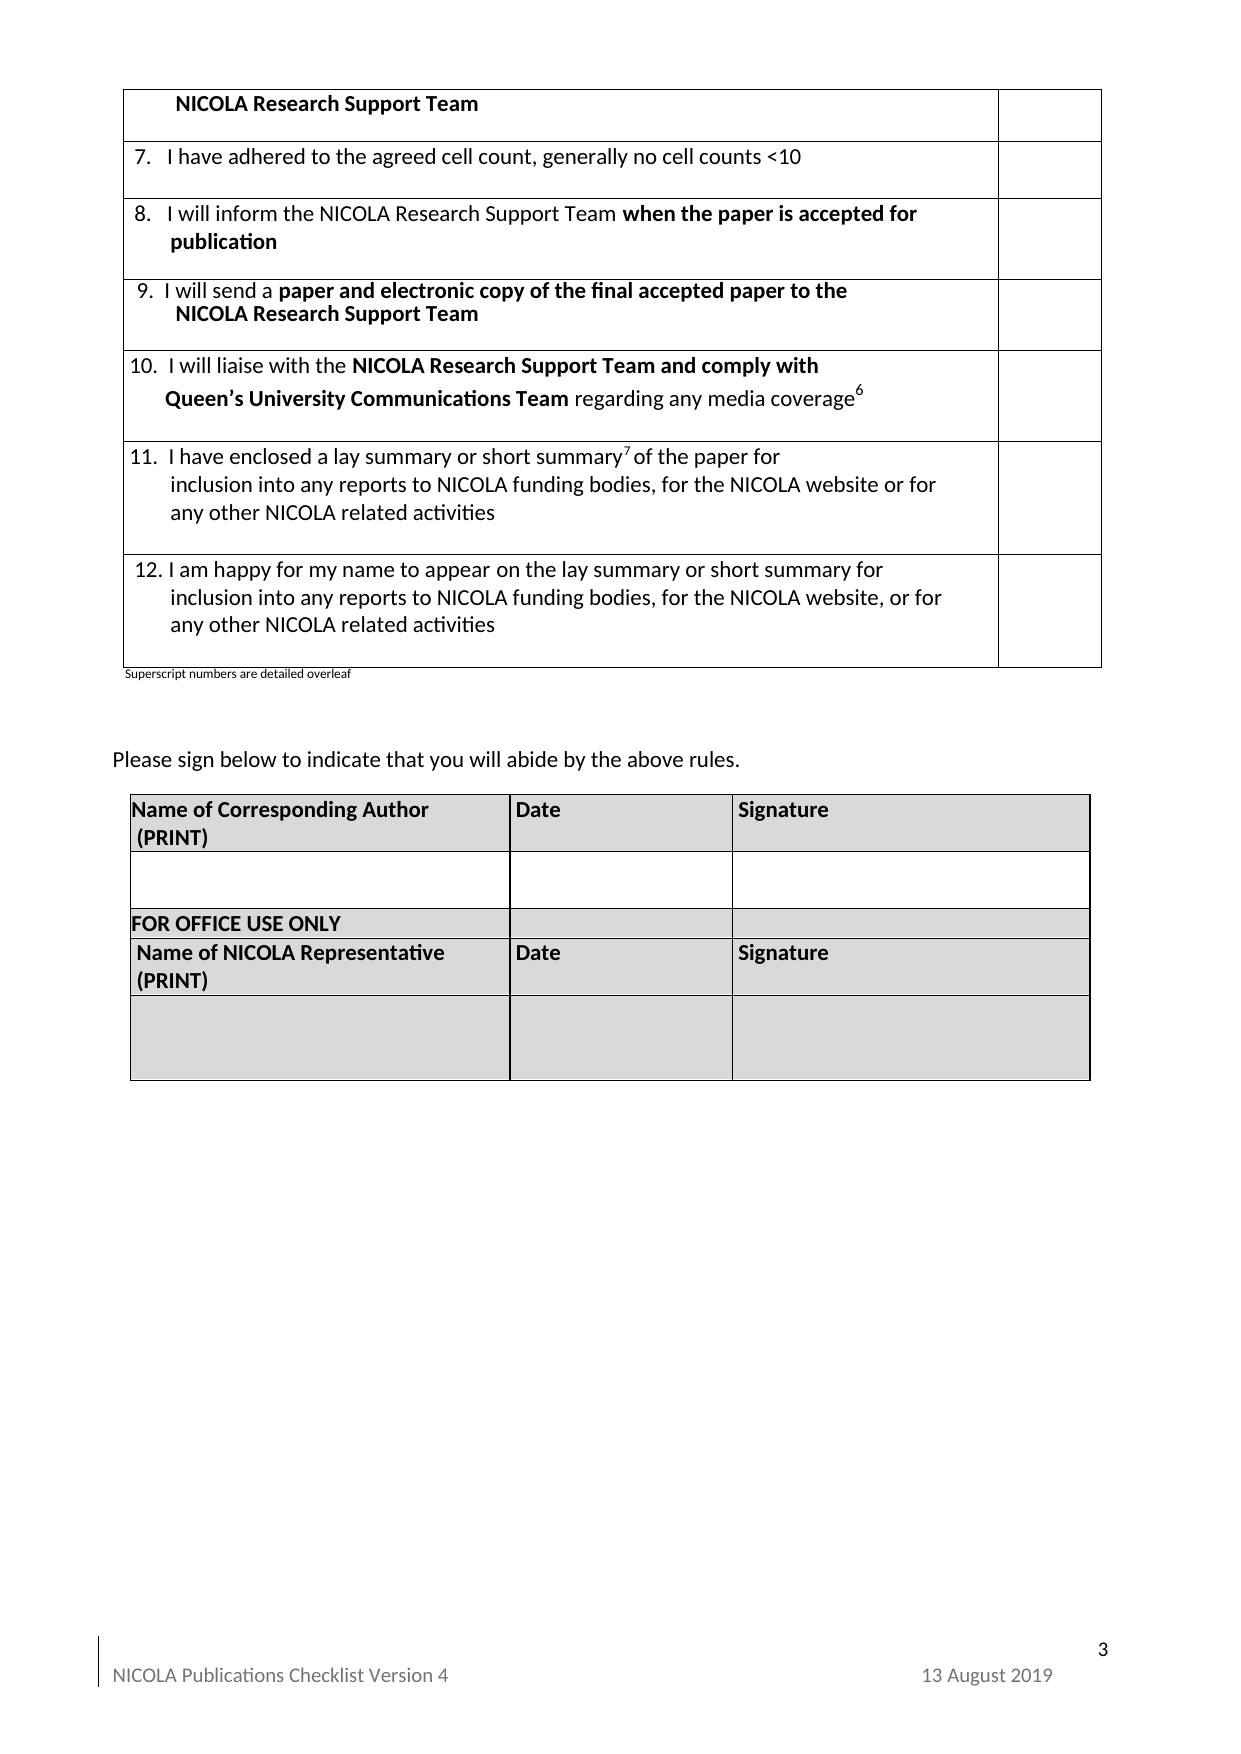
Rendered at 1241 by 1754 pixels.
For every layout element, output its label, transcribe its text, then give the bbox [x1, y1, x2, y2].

table_cell [999, 199, 1101, 278]
text Superscript numbers are detailed overleaf [125, 668, 1077, 693]
table_cell [999, 142, 1101, 198]
table_cell Name of NICOLA Representative (PRINT) [131, 939, 509, 994]
table_cell [511, 909, 732, 937]
table_cell Date [511, 939, 732, 994]
table_cell [131, 852, 509, 908]
table_cell [511, 996, 732, 1079]
table_cell [733, 852, 1089, 908]
table_header Date [511, 795, 732, 851]
table_cell [999, 280, 1101, 350]
table_cell 11. I have enclosed a lay summary or short summary7 of the paper for inclusion into any reports to NICOLA funding bodies, for the NICOLA website or for any other NICOLA related activities [124, 442, 998, 554]
text Please sign below to indicate that you will abide by the above rules. [112, 746, 1110, 773]
table_header Signature [733, 795, 1089, 851]
table_cell [999, 555, 1101, 667]
table_cell 12. I am happy for my name to appear on the lay summary or short summary for inclusion into any reports to NICOLA funding bodies, for the NICOLA website, or for any other NICOLA related activities [124, 555, 998, 667]
table_cell [999, 351, 1101, 441]
table_cell [999, 442, 1101, 554]
table_cell FOR OFFICE USE ONLY [131, 909, 509, 937]
table_cell Signature [733, 939, 1089, 994]
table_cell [124, 90, 998, 141]
table_header Name of Corresponding Author (PRINT) [131, 795, 509, 851]
table_cell [733, 909, 1089, 937]
table_cell [999, 90, 1101, 141]
table_cell [131, 996, 509, 1079]
table_cell [733, 996, 1089, 1079]
table_cell 7. I have adhered to the agreed cell count, generally no cell counts <10 [124, 142, 998, 198]
table_cell [511, 852, 732, 908]
table_cell 8. I will inform the NICOLA Research Support Team when the paper is accepted for publication [124, 199, 998, 278]
table_cell 9. I will send a paper and electronic copy of the final accepted paper to the NICOLA Research Support Team [124, 280, 998, 350]
table_cell 10. I will liaise with the NICOLA Research Support Team and comply with Queen’s University Communications Team regarding any media coverage6 [124, 351, 998, 441]
